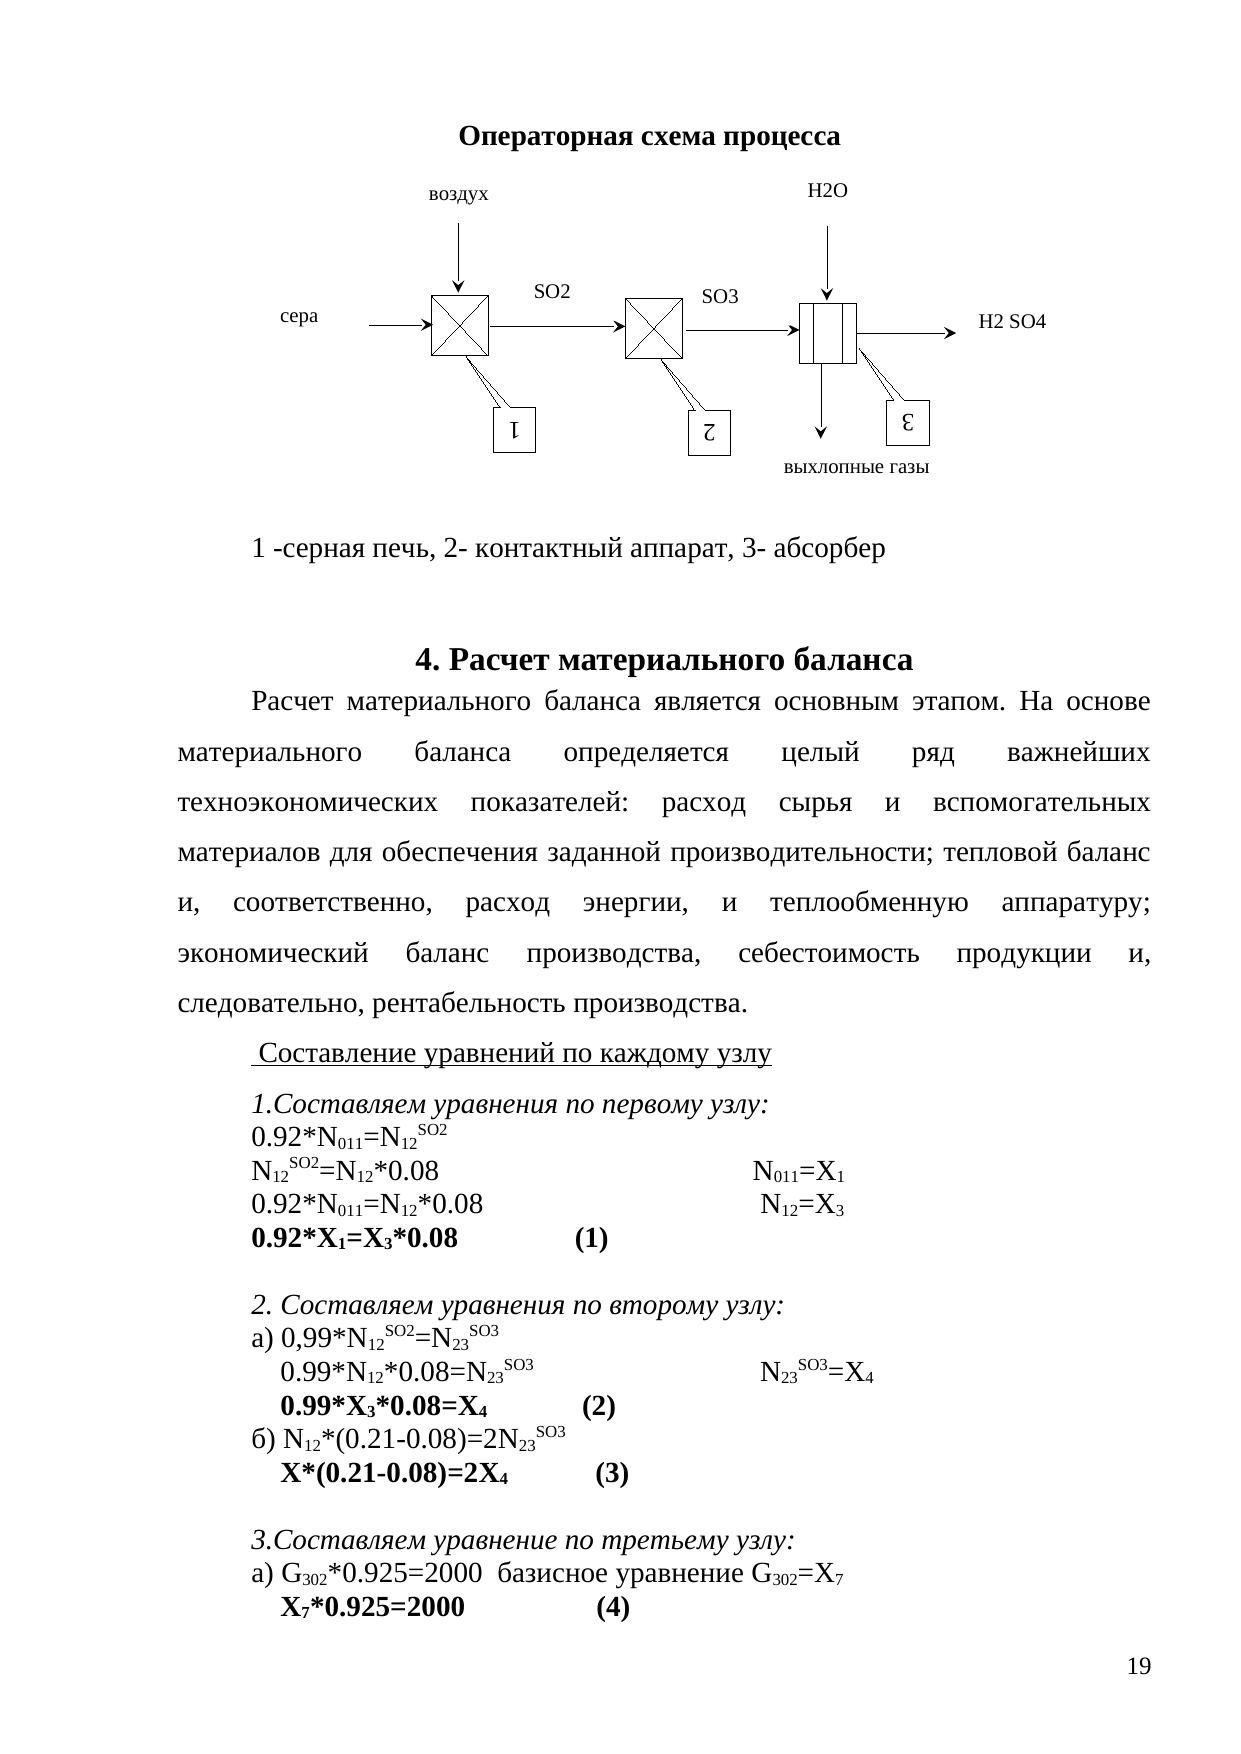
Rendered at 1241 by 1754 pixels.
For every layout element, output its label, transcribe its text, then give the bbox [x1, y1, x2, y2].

subtitle 4. Расчет материального баланса [177, 639, 1152, 677]
text Расчет материального баланса является основным этапом. На основе материального баланса определяется целый ряд важнейших техноэкономических показателей: расход сырья и вспомогательных материалов для обеспечения заданной производительности; тепловой баланс и, соответственно, расход энергии, и теплообменную аппаратуру; экономический баланс производства, себестоимость продукции и, следовательно, рентабельность производства. [177, 683, 1152, 1019]
text 1.Составляем уравнения по первому узлу: [207, 1086, 1122, 1119]
text Составление уравнений по каждому узлу [177, 1036, 1152, 1069]
text Операторная схема процесса [177, 118, 1122, 152]
text 3.Составляем уравнение по третьему узлу: [207, 1522, 1122, 1555]
text б) N12*(0.21-0.08)=2N23SO3 [207, 1421, 1122, 1455]
text а) G302*0.925=2000 базисное уравнение G302=X7 [207, 1555, 1122, 1589]
text 2. Составляем уравнения по второму узлу: [207, 1287, 1122, 1321]
text 0.92*N011=N12*0.08 N12=X3 [207, 1186, 1122, 1220]
text 1 -серная печь, 2- контактный аппарат, 3- абсорбер [177, 530, 1152, 563]
text 0.92*X1=X3*0.08 (1) [207, 1220, 1122, 1253]
text X7*0.925=2000 (4) [207, 1589, 1122, 1622]
text N12SO2=N12*0.08 N011=X1 [207, 1153, 1122, 1186]
text 0.99*X3*0.08=X4 (2) [207, 1388, 1122, 1421]
text 0.92*N011=N12SO2 [207, 1119, 1122, 1153]
text а) 0,99*N12SO2=N23SO3 [207, 1321, 1122, 1354]
text X*(0.21-0.08)=2X4 (3) [207, 1455, 1122, 1488]
text 0.99*N12*0.08=N23SO3 N23SO3=X4 [207, 1354, 1122, 1388]
